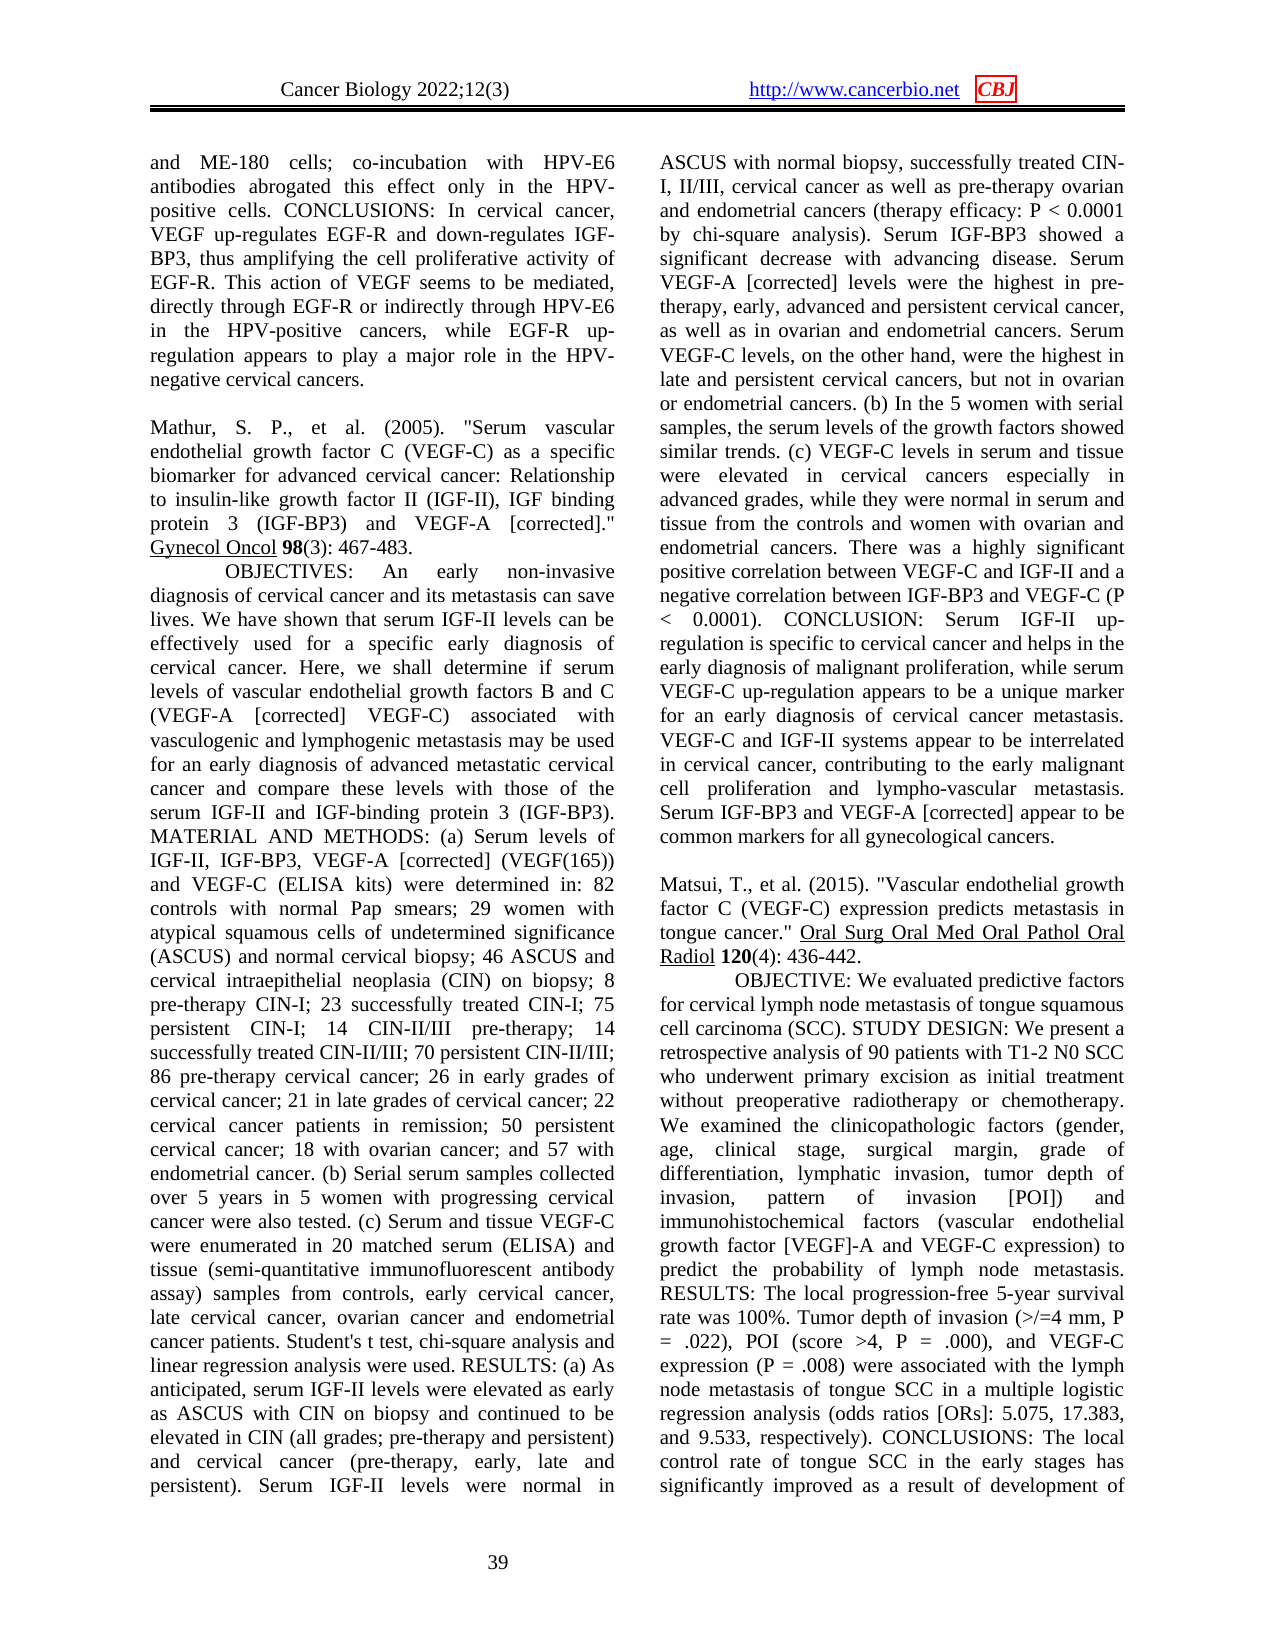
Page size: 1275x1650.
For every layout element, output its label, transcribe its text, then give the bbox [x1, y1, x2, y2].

text OBJECTIVES: An early non-invasive diagnosis of cervical cancer and its metastasis can save lives. We have shown that serum IGF-II levels can be effectively used for a specific early diagnosis of cervical cancer. Here, we shall determine if serum levels of vascular endothelial growth factors B and C (VEGF-A [corrected] VEGF-C) associated with vasculogenic and lymphogenic metastasis may be used for an early diagnosis of advanced metastatic cervical cancer and compare these levels with those of the serum IGF-II and IGF-binding protein 3 (IGF-BP3). MATERIAL AND METHODS: (a) Serum levels of IGF-II, IGF-BP3, VEGF-A [corrected] (VEGF(165)) and VEGF-C (ELISA kits) were determined in: 82 controls with normal Pap smears; 29 women with atypical squamous cells of undetermined significance (ASCUS) and normal cervical biopsy; 46 ASCUS and cervical intraepithelial neoplasia (CIN) on biopsy; 8 pre-therapy CIN-I; 23 successfully treated CIN-I; 75 persistent CIN-I; 14 CIN-II/III pre-therapy; 14 successfully treated CIN-II/III; 70 persistent CIN-II/III; 86 pre-therapy cervical cancer; 26 in early grades of cervical cancer; 21 in late grades of cervical cancer; 22 cervical cancer patients in remission; 50 persistent cervical cancer; 18 with ovarian cancer; and 57 with endometrial cancer. (b) Serial serum samples collected over 5 years in 5 women with progressing cervical cancer were also tested. (c) Serum and tissue VEGF-C were enumerated in 20 matched serum (ELISA) and tissue (semi-quantitative immunofluorescent antibody assay) samples from controls, early cervical cancer, late cervical cancer, ovarian cancer and endometrial cancer patients. Student's t test, chi-square analysis and linear regression analysis were used. RESULTS: (a) As anticipated, serum IGF-II levels were elevated as early as ASCUS with CIN on biopsy and continued to be elevated in CIN (all grades; pre-therapy and persistent) and cervical cancer (pre-therapy, early, late and persistent). Serum IGF-II levels were normal in ASCUS with normal biopsy, successfully treated CIN-I, II/III, cervical cancer as well as pre-therapy ovarian and endometrial cancers (therapy efficacy: P < 0.0001 by chi-square analysis). Serum IGF-BP3 showed a significant decrease with advancing disease. Serum VEGF-A [corrected] levels were the highest in pre-therapy, early, advanced and persistent cervical cancer, as well as in ovarian and endometrial cancers. Serum VEGF-C levels, on the other hand, were the highest in late and persistent cervical cancers, but not in ovarian or endometrial cancers. (b) In the 5 women with serial samples, the serum levels of the growth factors showed similar trends. (c) VEGF-C levels in serum and tissue were elevated in cervical cancers especially in advanced grades, while they were normal in serum and tissue from the controls and women with ovarian and endometrial cancers. There was a highly significant positive correlation between VEGF-C and IGF-II and a negative correlation between IGF-BP3 and VEGF-C (P < 0.0001). CONCLUSION: Serum IGF-II up-regulation is specific to cervical cancer and helps in the early diagnosis of malignant proliferation, while serum VEGF-C up-regulation appears to be a unique marker for an early diagnosis of cervical cancer metastasis. VEGF-C and IGF-II systems appear to be interrelated in cervical cancer, contributing to the early malignant cell proliferation and lympho-vascular metastasis. Serum IGF-BP3 and VEGF-A [corrected] appear to be common markers for all gynecological cancers. [659, 150, 1125, 848]
text Matsui, T., et al. (2015). "Vascular endothelial growth factor C (VEGF-C) expression predicts metastasis in tongue cancer." Oral Surg Oral Med Oral Pathol Oral Radiol 120(4): 436-442. [659, 872, 1125, 968]
text OBJECTIVES: An early non-invasive diagnosis of cervical cancer and its metastasis can save lives. We have shown that serum IGF-II levels can be effectively used for a specific early diagnosis of cervical cancer. Here, we shall determine if serum levels of vascular endothelial growth factors B and C (VEGF-A [corrected] VEGF-C) associated with vasculogenic and lymphogenic metastasis may be used for an early diagnosis of advanced metastatic cervical cancer and compare these levels with those of the serum IGF-II and IGF-binding protein 3 (IGF-BP3). MATERIAL AND METHODS: (a) Serum levels of IGF-II, IGF-BP3, VEGF-A [corrected] (VEGF(165)) and VEGF-C (ELISA kits) were determined in: 82 controls with normal Pap smears; 29 women with atypical squamous cells of undetermined significance (ASCUS) and normal cervical biopsy; 46 ASCUS and cervical intraepithelial neoplasia (CIN) on biopsy; 8 pre-therapy CIN-I; 23 successfully treated CIN-I; 75 persistent CIN-I; 14 CIN-II/III pre-therapy; 14 successfully treated CIN-II/III; 70 persistent CIN-II/III; 86 pre-therapy cervical cancer; 26 in early grades of cervical cancer; 21 in late grades of cervical cancer; 22 cervical cancer patients in remission; 50 persistent cervical cancer; 18 with ovarian cancer; and 57 with endometrial cancer. (b) Serial serum samples collected over 5 years in 5 women with progressing cervical cancer were also tested. (c) Serum and tissue VEGF-C were enumerated in 20 matched serum (ELISA) and tissue (semi-quantitative immunofluorescent antibody assay) samples from controls, early cervical cancer, late cervical cancer, ovarian cancer and endometrial cancer patients. Student's t test, chi-square analysis and linear regression analysis were used. RESULTS: (a) As anticipated, serum IGF-II levels were elevated as early as ASCUS with CIN on biopsy and continued to be elevated in CIN (all grades; pre-therapy and persistent) and cervical cancer (pre-therapy, early, late and persistent). Serum IGF-II levels were normal in ASCUS with normal biopsy, successfully treated CIN-I, II/III, cervical cancer as well as pre-therapy ovarian and endometrial cancers (therapy efficacy: P < 0.0001 by chi-square analysis). Serum IGF-BP3 showed a significant decrease with advancing disease. Serum VEGF-A [corrected] levels were the highest in pre-therapy, early, advanced and persistent cervical cancer, as well as in ovarian and endometrial cancers. Serum VEGF-C levels, on the other hand, were the highest in late and persistent cervical cancers, but not in ovarian or endometrial cancers. (b) In the 5 women with serial samples, the serum levels of the growth factors showed similar trends. (c) VEGF-C levels in serum and tissue were elevated in cervical cancers especially in advanced grades, while they were normal in serum and tissue from the controls and women with ovarian and endometrial cancers. There was a highly significant positive correlation between VEGF-C and IGF-II and a negative correlation between IGF-BP3 and VEGF-C (P < 0.0001). CONCLUSION: Serum IGF-II up-regulation is specific to cervical cancer and helps in the early diagnosis of malignant proliferation, while serum VEGF-C up-regulation appears to be a unique marker for an early diagnosis of cervical cancer metastasis. VEGF-C and IGF-II systems appear to be interrelated in cervical cancer, contributing to the early malignant cell proliferation and lympho-vascular metastasis. Serum IGF-BP3 and VEGF-A [corrected] appear to be common markers for all gynecological cancers. [150, 559, 615, 1497]
text Mathur, S. P., et al. (2005). "Serum vascular endothelial growth factor C (VEGF-C) as a specific biomarker for advanced cervical cancer: Relationship to insulin-like growth factor II (IGF-II), IGF binding protein 3 (IGF-BP3) and VEGF-A [corrected]." Gynecol Oncol 98(3): 467-483. [150, 415, 615, 559]
